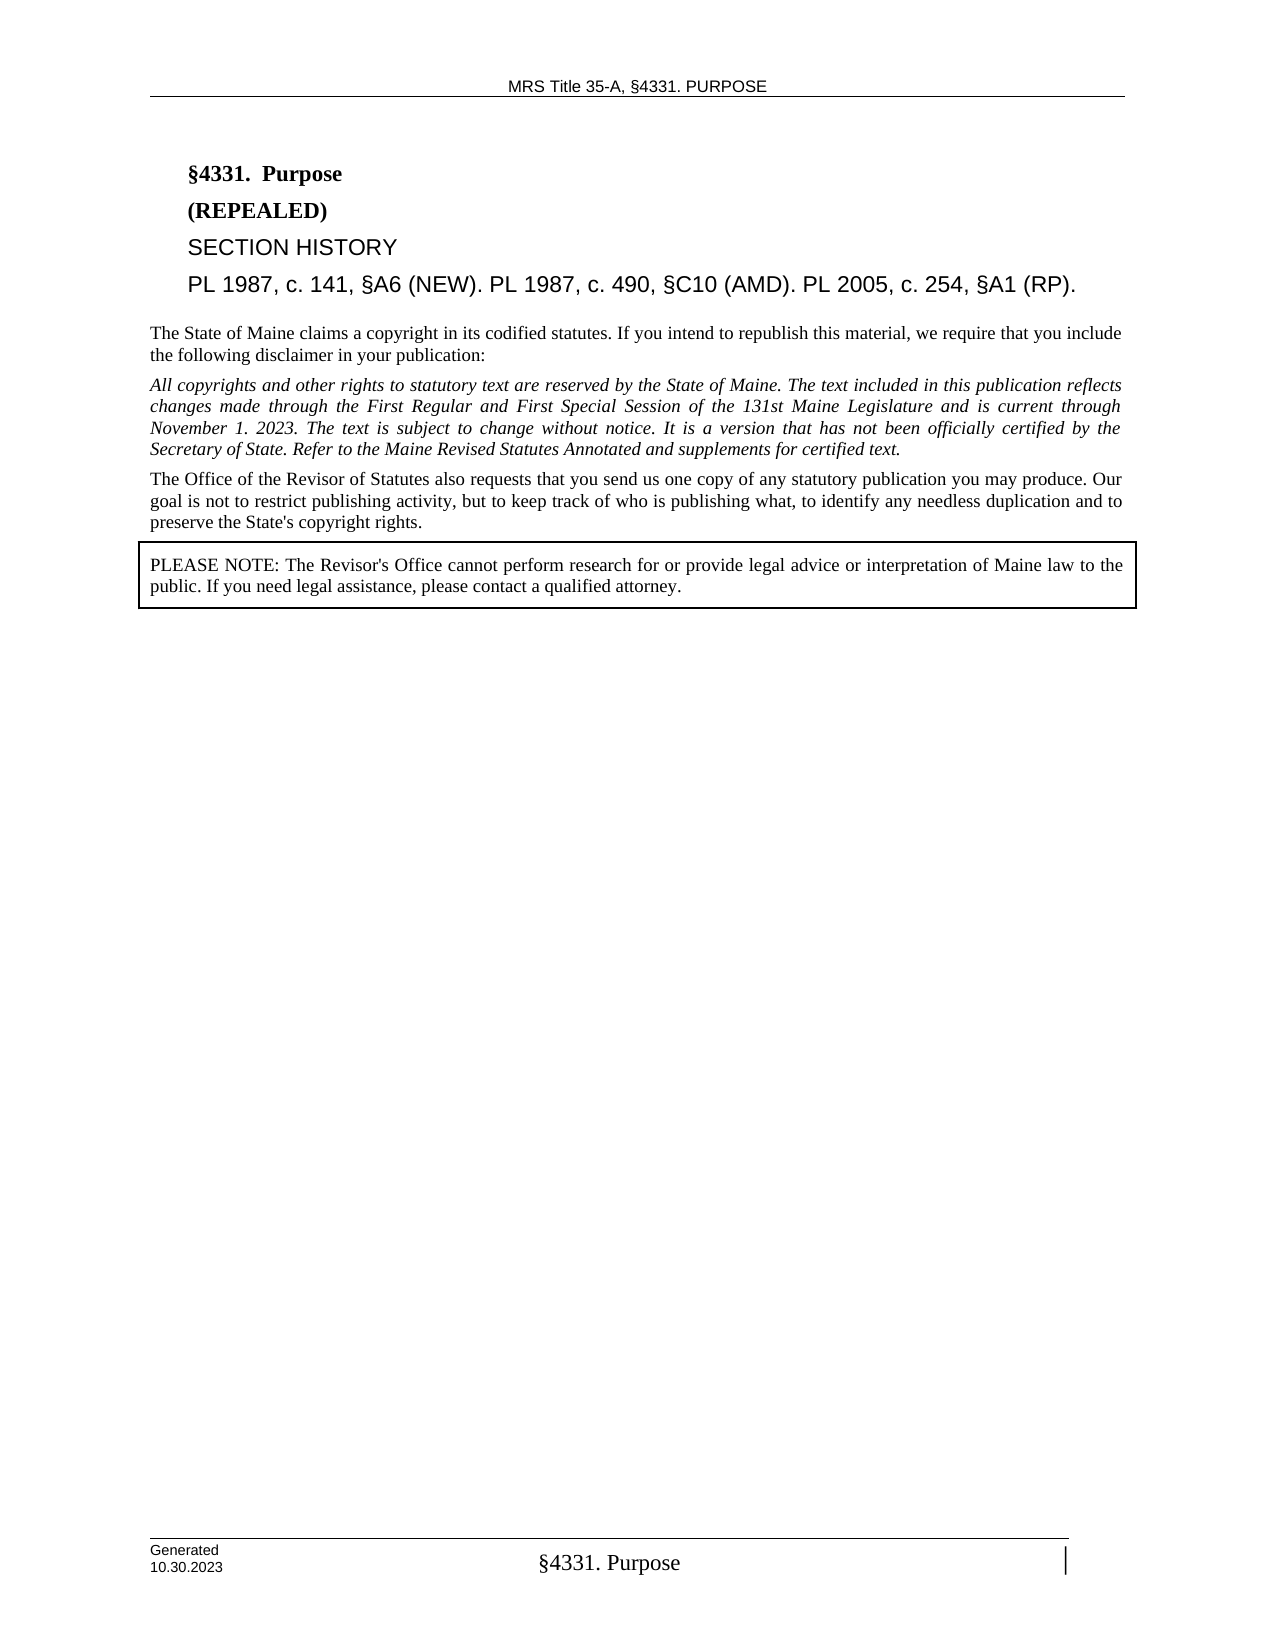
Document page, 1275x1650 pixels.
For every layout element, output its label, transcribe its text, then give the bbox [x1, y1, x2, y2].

text All copyrights and other rights to statutory text are reserved by the State of Maine. The text included in this publication reflects changes made through the First Regular and First Special Session of the 131st Maine Legislature and is current through November 1. 2023 . The text is subject to change without notice. It is a version that has not been officially certified by the Secretary of State. Refer to the Maine Revised Statutes Annotated and supplements for certified text. [150, 373, 1125, 460]
text The State of Maine claims a copyright in its codified statutes. If you intend to republish this material, we require that you include the following disclaimer in your publication: [150, 322, 1125, 365]
text The Office of the Revisor of Statutes also requests that you send us one copy of any statutory publication you may produce. Our goal is not to restrict publishing activity, but to keep track of who is publishing what, to identify any needless duplication and to preserve the State's copyright rights. [150, 468, 1125, 533]
text SECTION HISTORY [187, 234, 1125, 260]
text §4331. Purpose [187, 160, 1125, 187]
text PLEASE NOTE: The Revisor's Office cannot perform research for or provide legal advice or interpretation of Maine law to the public. If you need legal assistance, please contact a qualified attorney. [140, 543, 1135, 607]
text (REPEALED) [187, 197, 1125, 223]
text PL 1987, c. 141, §A6 (NEW). PL 1987, c. 490, §C10 (AMD). PL 2005, c. 254, §A1 (RP). [187, 271, 1125, 297]
